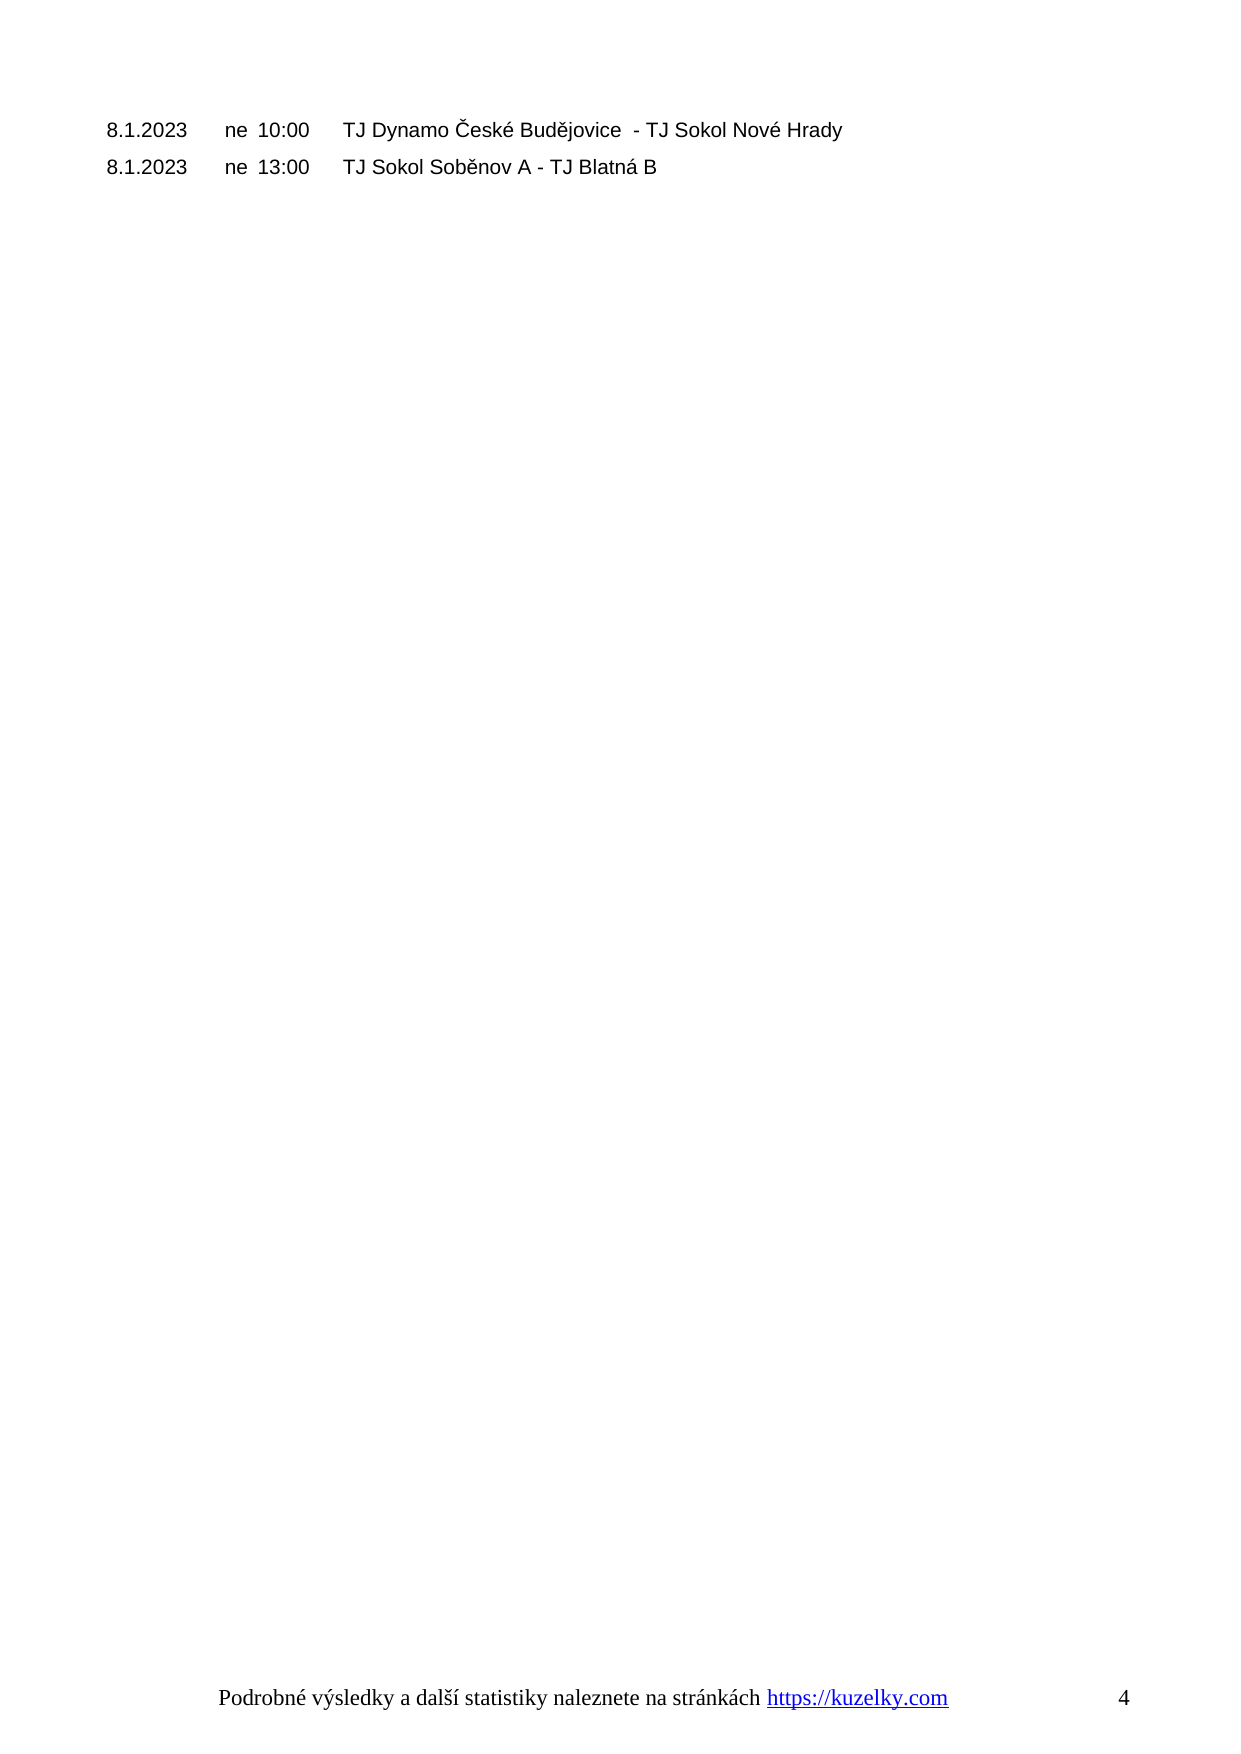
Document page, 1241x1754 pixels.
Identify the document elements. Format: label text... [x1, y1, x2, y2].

text 8.1.2023 ne 13:00 TJ Sokol Soběnov A - TJ Blatná B [106, 154, 1134, 178]
text 8.1.2023 ne 10:00 TJ Dynamo České Budějovice - TJ Sokol Nové Hrady [106, 118, 1134, 142]
